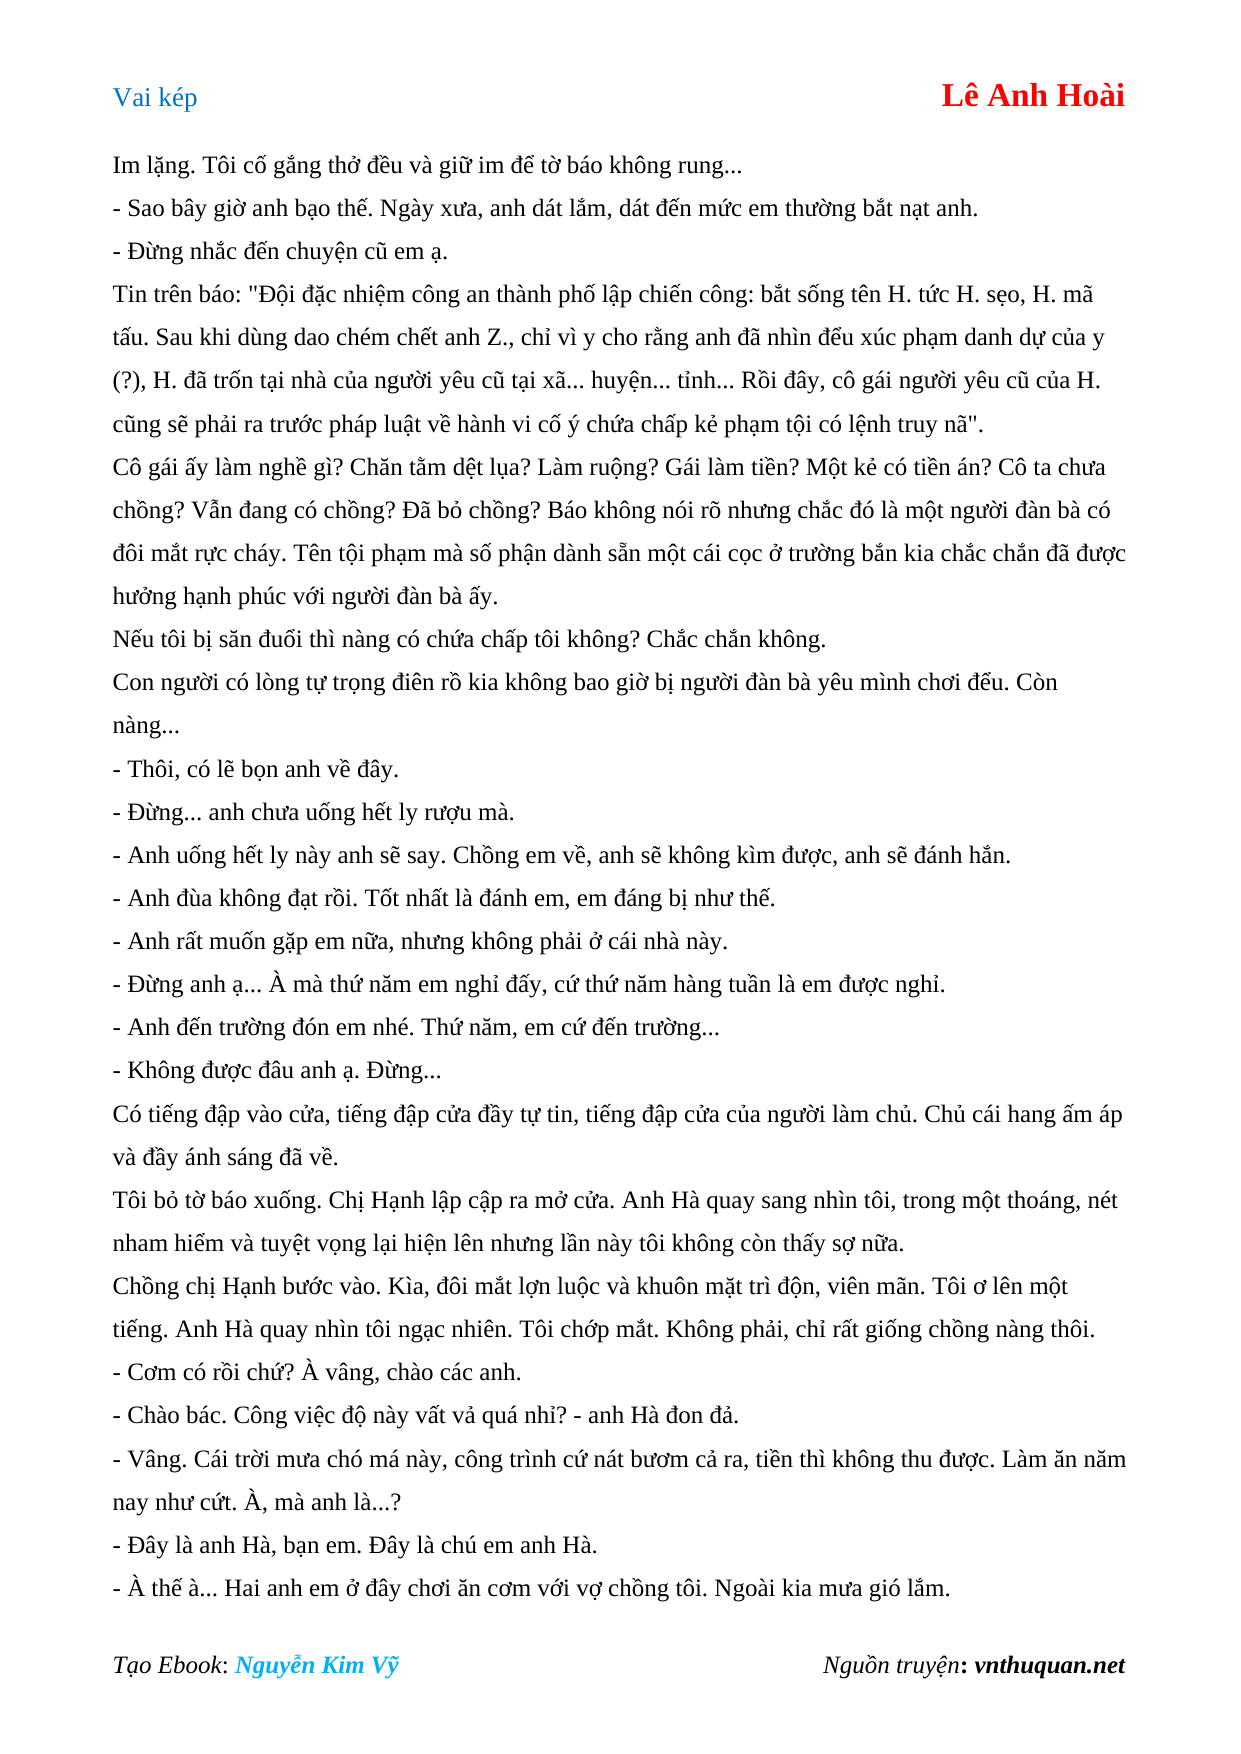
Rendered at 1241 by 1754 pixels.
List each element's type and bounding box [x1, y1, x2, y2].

text [112, 150, 1128, 1602]
